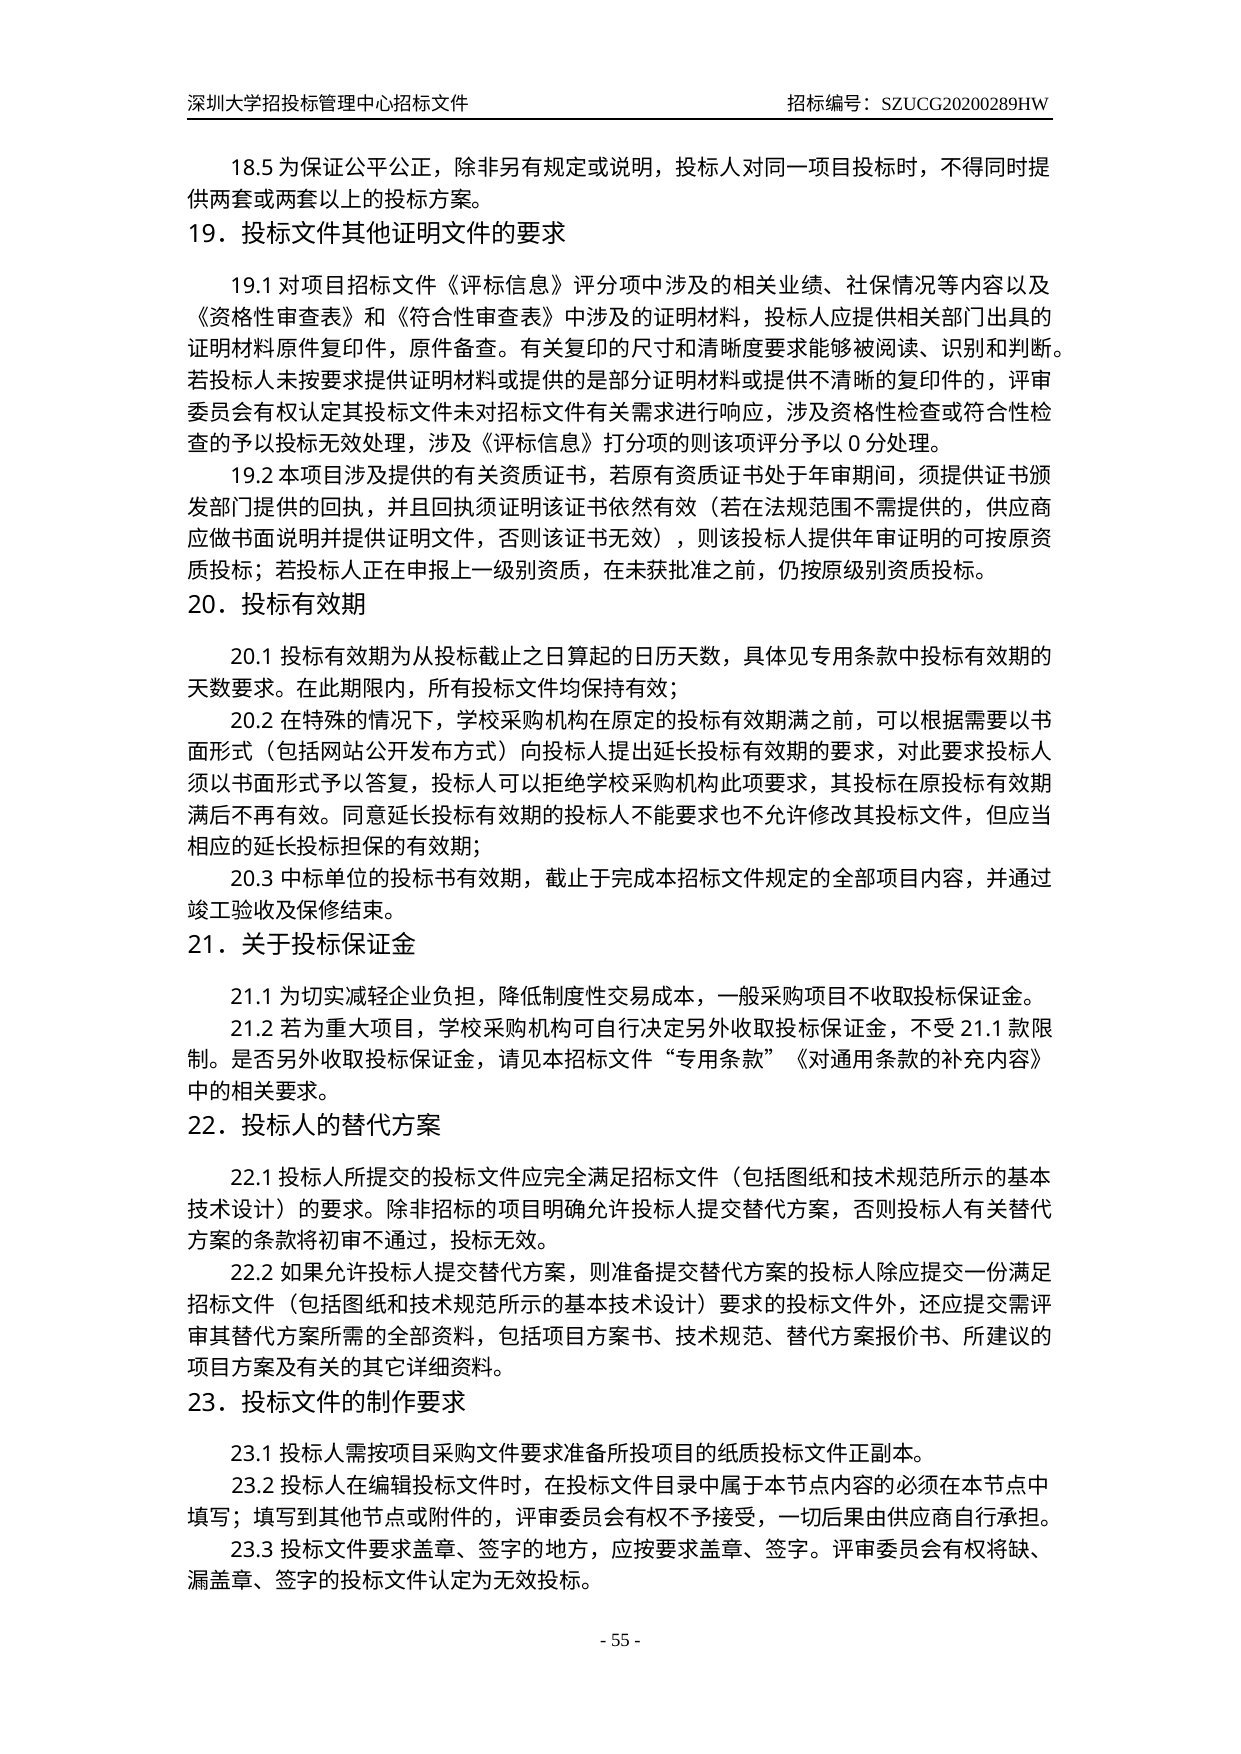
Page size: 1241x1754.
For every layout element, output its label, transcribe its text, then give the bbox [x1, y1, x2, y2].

text 19．投标文件其他证明文件的要求 [187, 213, 1053, 250]
text 19.1对项目招标文件《评标信息》评分项中涉及的相关业绩、社保情况等内容以及《资格性审查表》和《符合性审查表》中涉及的证明材料，投标人应提供相关部门出具的证明材料原件复印件，原件备查。有关复印的尺寸和清晰度要求能够被阅读、识别和判断。若投标人未按要求提供证明材料或提供的是部分证明材料或提供不清晰的复印件的，评审委员会有权认定其投标文件未对招标文件有关需求进行响应，涉及资格性检查或符合性检查的予以投标无效处理，涉及《评标信息》打分项的则该项评分予以0分处理。 [187, 268, 1053, 458]
text 23.2 投标人在编辑投标文件时，在投标文件目录中属于本节点内容的必须在本节点中填写；填写到其他节点或附件的，评审委员会有权不予接受，一切后果由供应商自行承担。 [187, 1468, 1053, 1532]
text 21.2 若为重大项目，学校采购机构可自行决定另外收取投标保证金，不受21.1款限制。是否另外收取投标保证金，请见本招标文件“专用条款”《对通用条款的补充内容》中的相关要求。 [187, 1011, 1053, 1106]
text 20.2 在特殊的情况下，学校采购机构在原定的投标有效期满之前，可以根据需要以书面形式（包括网站公开发布方式）向投标人提出延长投标有效期的要求，对此要求投标人须以书面形式予以答复，投标人可以拒绝学校采购机构此项要求，其投标在原投标有效期满后不再有效。同意延长投标有效期的投标人不能要求也不允许修改其投标文件，但应当相应的延长投标担保的有效期； [187, 703, 1053, 861]
text 21.1 为切实减轻企业负担，降低制度性交易成本，一般采购项目不收取投标保证金。 [187, 979, 1053, 1011]
text 20.1 投标有效期为从投标截止之日算起的日历天数，具体见专用条款中投标有效期的天数要求。在此期限内，所有投标文件均保持有效； [187, 639, 1053, 703]
text 22.2 如果允许投标人提交替代方案，则准备提交替代方案的投标人除应提交一份满足招标文件（包括图纸和技术规范所示的基本技术设计）要求的投标文件外，还应提交需评审其替代方案所需的全部资料，包括项目方案书、技术规范、替代方案报价书、所建议的项目方案及有关的其它详细资料。 [187, 1255, 1053, 1382]
text 19.2本项目涉及提供的有关资质证书，若原有资质证书处于年审期间，须提供证书颁发部门提供的回执，并且回执须证明该证书依然有效（若在法规范围不需提供的，供应商应做书面说明并提供证明文件，否则该证书无效），则该投标人提供年审证明的可按原资质投标；若投标人正在申报上一级别资质，在未获批准之前，仍按原级别资质投标。 [187, 458, 1053, 585]
text 20.3 中标单位的投标书有效期，截止于完成本招标文件规定的全部项目内容，并通过竣工验收及保修结束。 [187, 861, 1053, 924]
text 23.1 投标人需按项目采购文件要求准备所投项目的纸质投标文件正副本。 [187, 1436, 1053, 1468]
text 22．投标人的替代方案 [187, 1106, 1053, 1142]
text 22.1投标人所提交的投标文件应完全满足招标文件（包括图纸和技术规范所示的基本技术设计）的要求。除非招标的项目明确允许投标人提交替代方案，否则投标人有关替代方案的条款将初审不通过，投标无效。 [187, 1160, 1053, 1255]
text 18.5为保证公平公正，除非另有规定或说明，投标人对同一项目投标时，不得同时提供两套或两套以上的投标方案。 [187, 150, 1053, 213]
text 20．投标有效期 [187, 585, 1053, 621]
text 23．投标文件的制作要求 [187, 1382, 1053, 1418]
text 21．关于投标保证金 [187, 924, 1053, 961]
text 23.3 投标文件要求盖章、签字的地方，应按要求盖章、签字。评审委员会有权将缺、漏盖章、签字的投标文件认定为无效投标。 [187, 1532, 1053, 1595]
